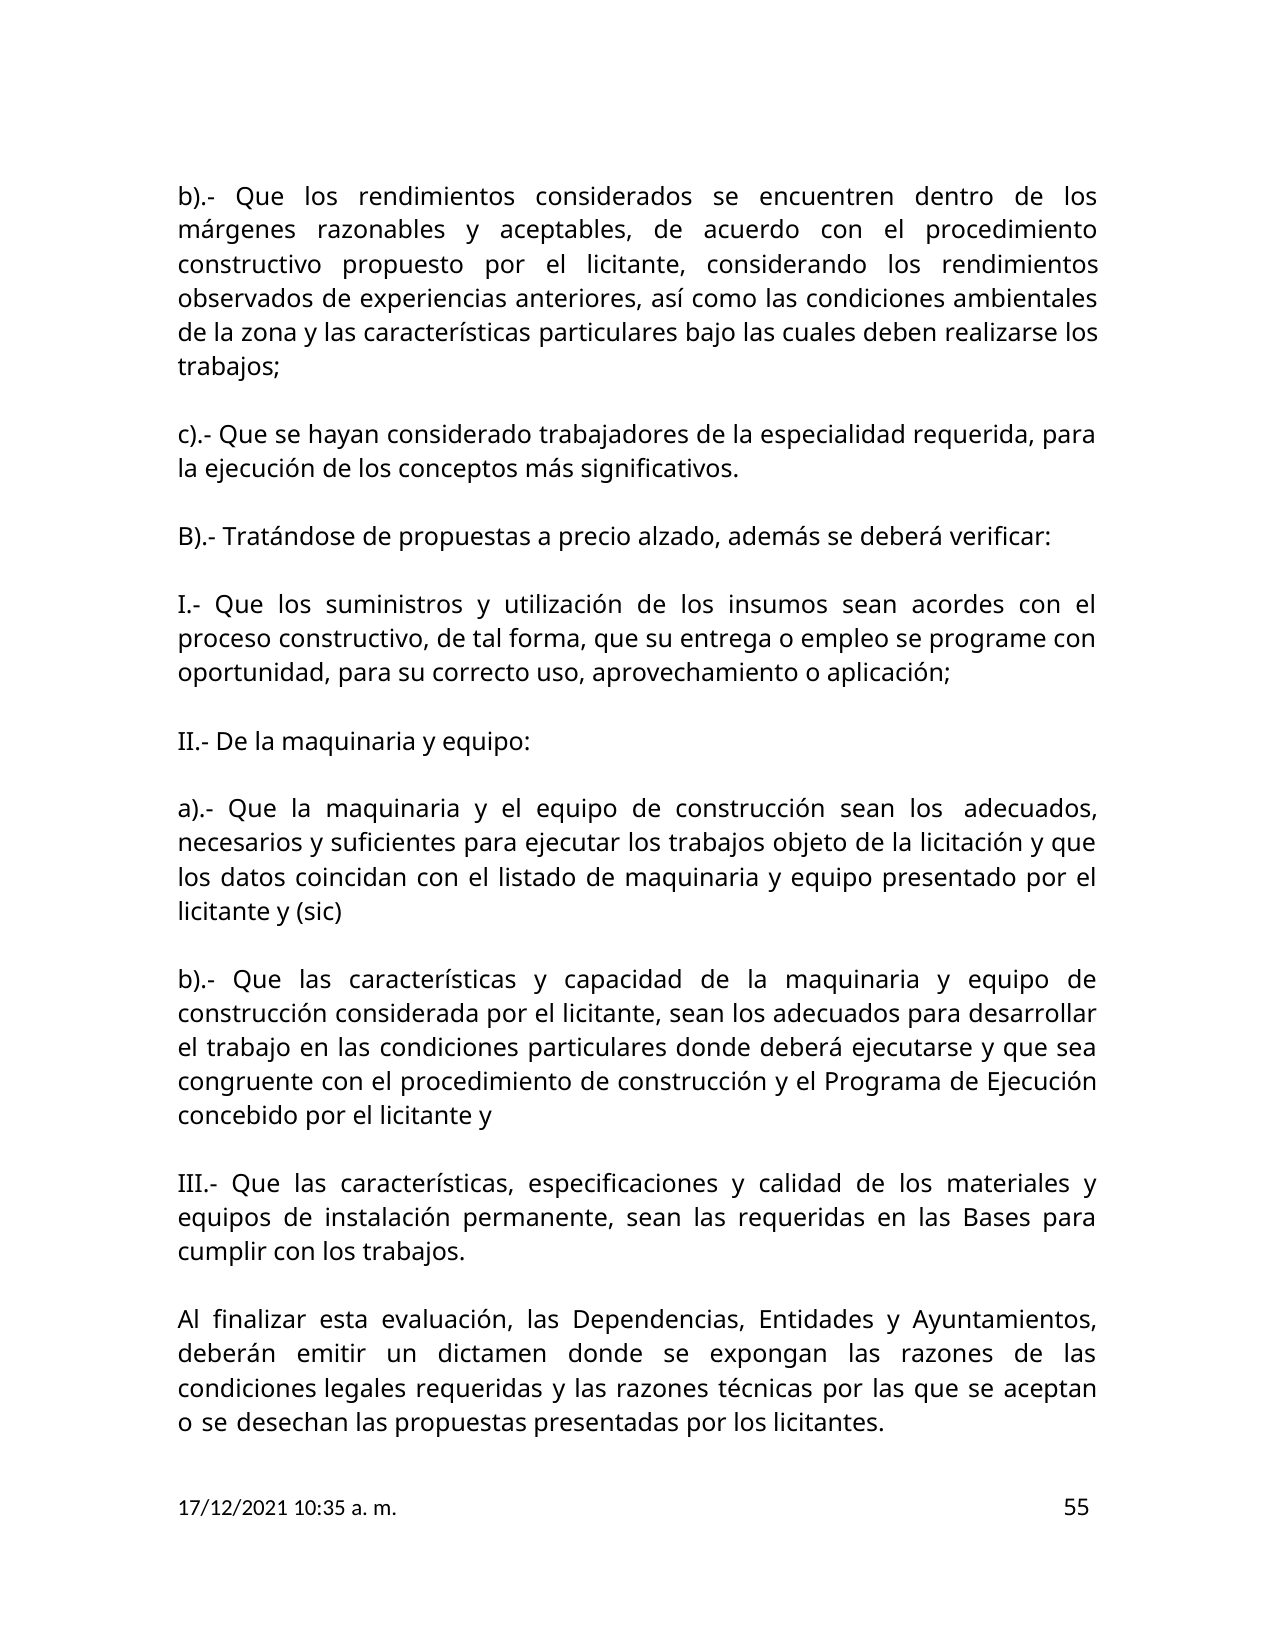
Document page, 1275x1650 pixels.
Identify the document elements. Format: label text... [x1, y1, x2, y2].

text I.- Que los suministros y utilización de los insumos sean acordes con el proceso constructivo, de tal forma, que su entrega o empleo se programe con oportunidad, para su correcto uso, aprovechamiento o aplicación; [177, 587, 1097, 689]
text b).- Que las características y capacidad de la maquinaria y equipo de construcción considerada por el licitante, sean los adecuados para desarrollar el trabajo en las condiciones particulares donde deberá ejecutarse y que sea congruente con el procedimiento de construcción y el Programa de Ejecución concebido por el licitante y [177, 961, 1098, 1132]
text III.- Que las características, especificaciones y calidad de los materiales y equipos de instalación permanente, sean las requeridas en las Bases para cumplir con los trabajos. [177, 1166, 1097, 1268]
text c).- Que se hayan considerado trabajadores de la especialidad requerida, para la ejecución de los conceptos más significativos. [177, 417, 1097, 485]
text Al finalizar esta evaluación, las Dependencias, Entidades y Ayuntamientos, deberán emitir un dictamen donde se expongan las razones de las condiciones legales requeridas y las razones técnicas por las que se aceptan o se desechan las propuestas presentadas por los licitantes. [177, 1302, 1097, 1438]
text B).- Tratándose de propuestas a precio alzado, además se deberá verificar: [177, 519, 1110, 553]
text II.- De la maquinaria y equipo: [177, 723, 1110, 757]
text a).- Que la maquinaria y el equipo de construcción sean los adecuados, necesarios y suficientes para ejecutar los trabajos objeto de la licitación y que los datos coincidan con el listado de maquinaria y equipo presentado por el licitante y (sic) [177, 791, 1098, 927]
text b).- Que los rendimientos considerados se encuentren dentro de los márgenes razonables y aceptables, de acuerdo con el procedimiento constructivo propuesto por el licitante, considerando los rendimientos observados de experiencias anteriores, así como las condiciones ambientales de la zona y las características particulares bajo las cuales deben realizarse los trabajos; [177, 178, 1098, 382]
